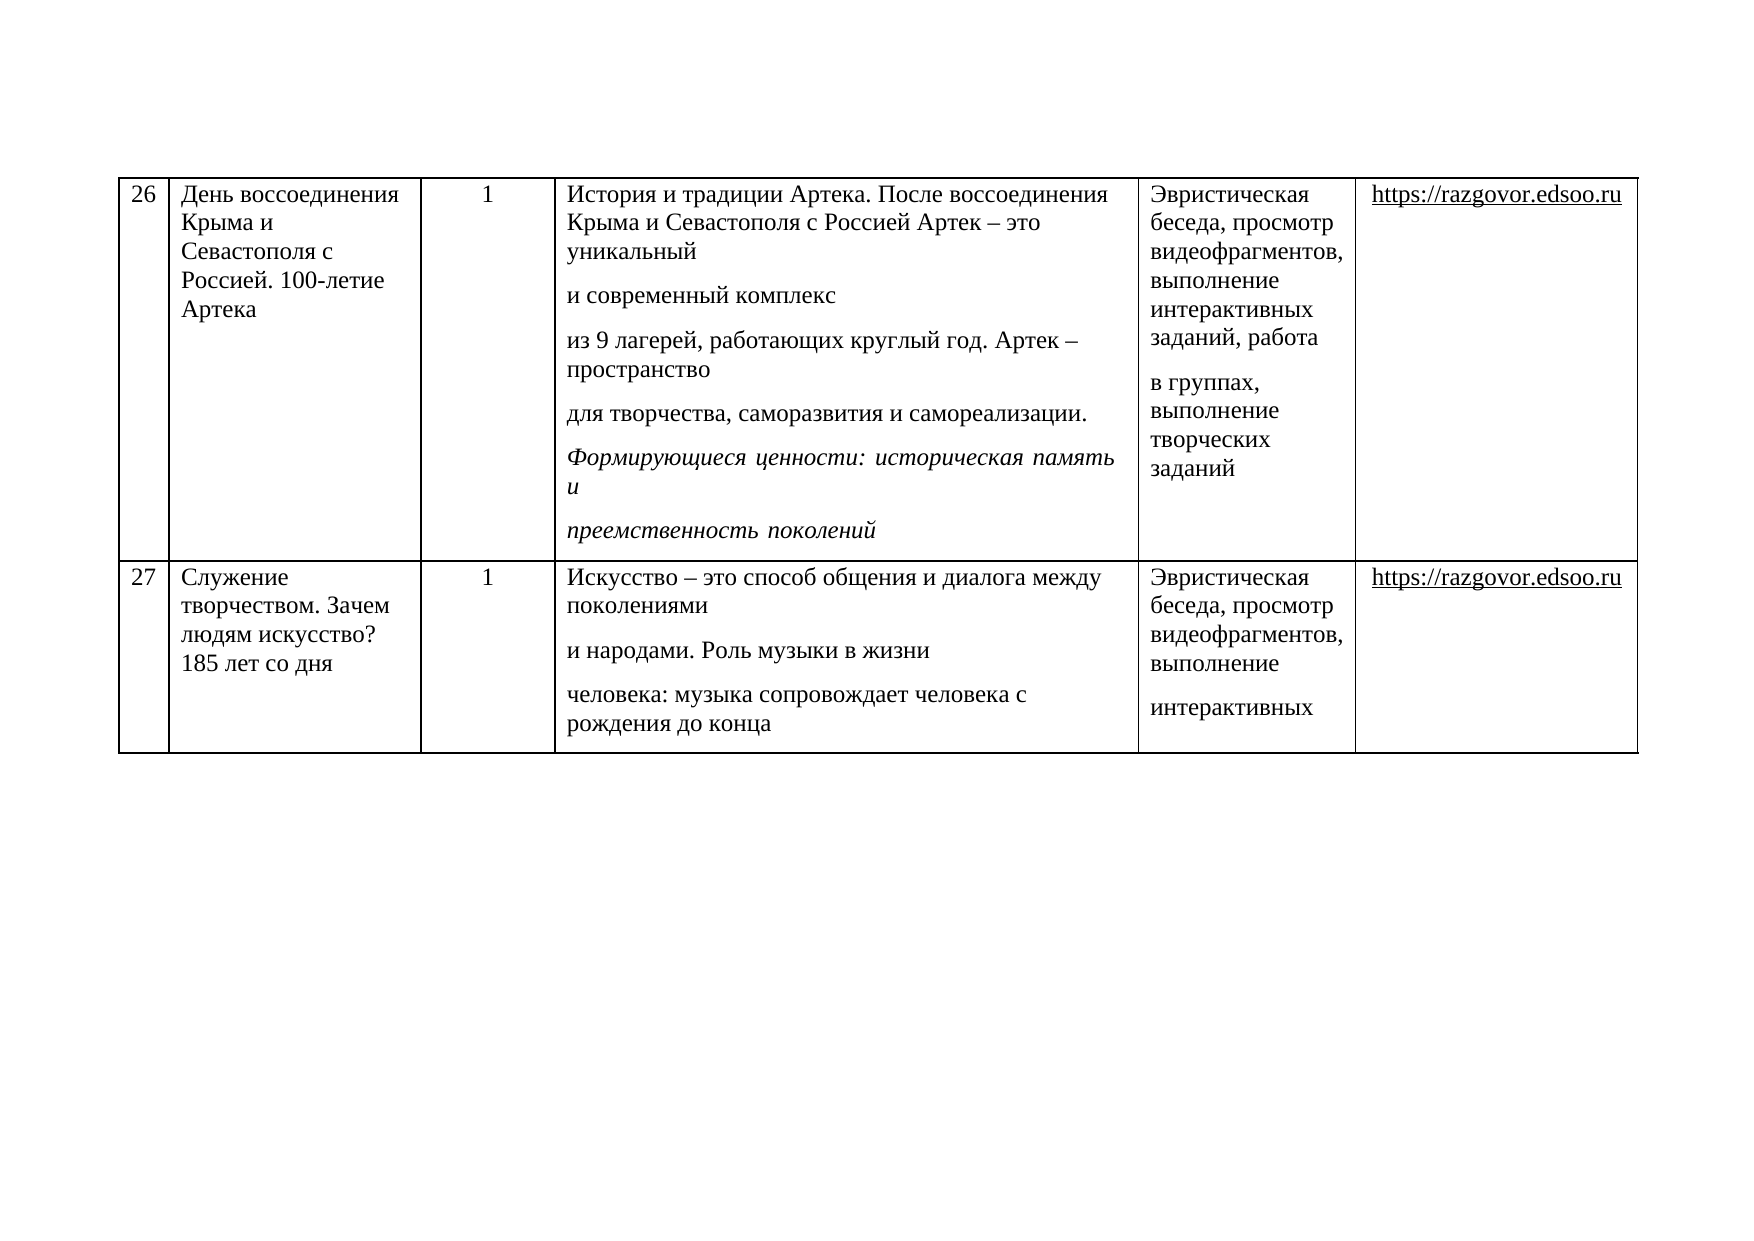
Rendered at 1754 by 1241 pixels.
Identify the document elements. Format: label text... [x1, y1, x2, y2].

table_cell День воссоединения Крыма и Севастополя с Россией. 100-летие Артека [170, 179, 420, 560]
table_cell Эвристическая беседа, просмотр видеофрагментов, выполнение интерактивных заданий, работа в группах, выполнение творческих заданий [1139, 179, 1355, 560]
table_cell 26 [120, 179, 168, 560]
table_cell История и традиции Артека. После воссоединения Крыма и Севастополя с Россией Артек – это уникальный и современный комплекс из 9 лагерей, работающих круглый год. Артек – пространство для творчества, саморазвития и самореализации. Формирующиеся ценности: историческая память и преемственность поколений [556, 179, 1138, 560]
table_cell Эвристическая беседа, просмотр видеофрагментов, выполнение интерактивных [1139, 562, 1355, 752]
table_cell 1 [422, 562, 554, 752]
table_cell 27 [120, 562, 168, 752]
table_cell Служение творчеством. Зачем людям искусство? 185 лет со дня [170, 562, 420, 752]
table_cell https://razgovor.edsoo.ru [1356, 562, 1637, 752]
table_cell https://razgovor.edsoo.ru [1356, 179, 1637, 560]
table_cell 1 [422, 179, 554, 560]
table_cell Искусство – это способ общения и диалога между поколениями и народами. Роль музыки в жизни человека: музыка сопровождает человека с рождения до конца [556, 562, 1138, 752]
